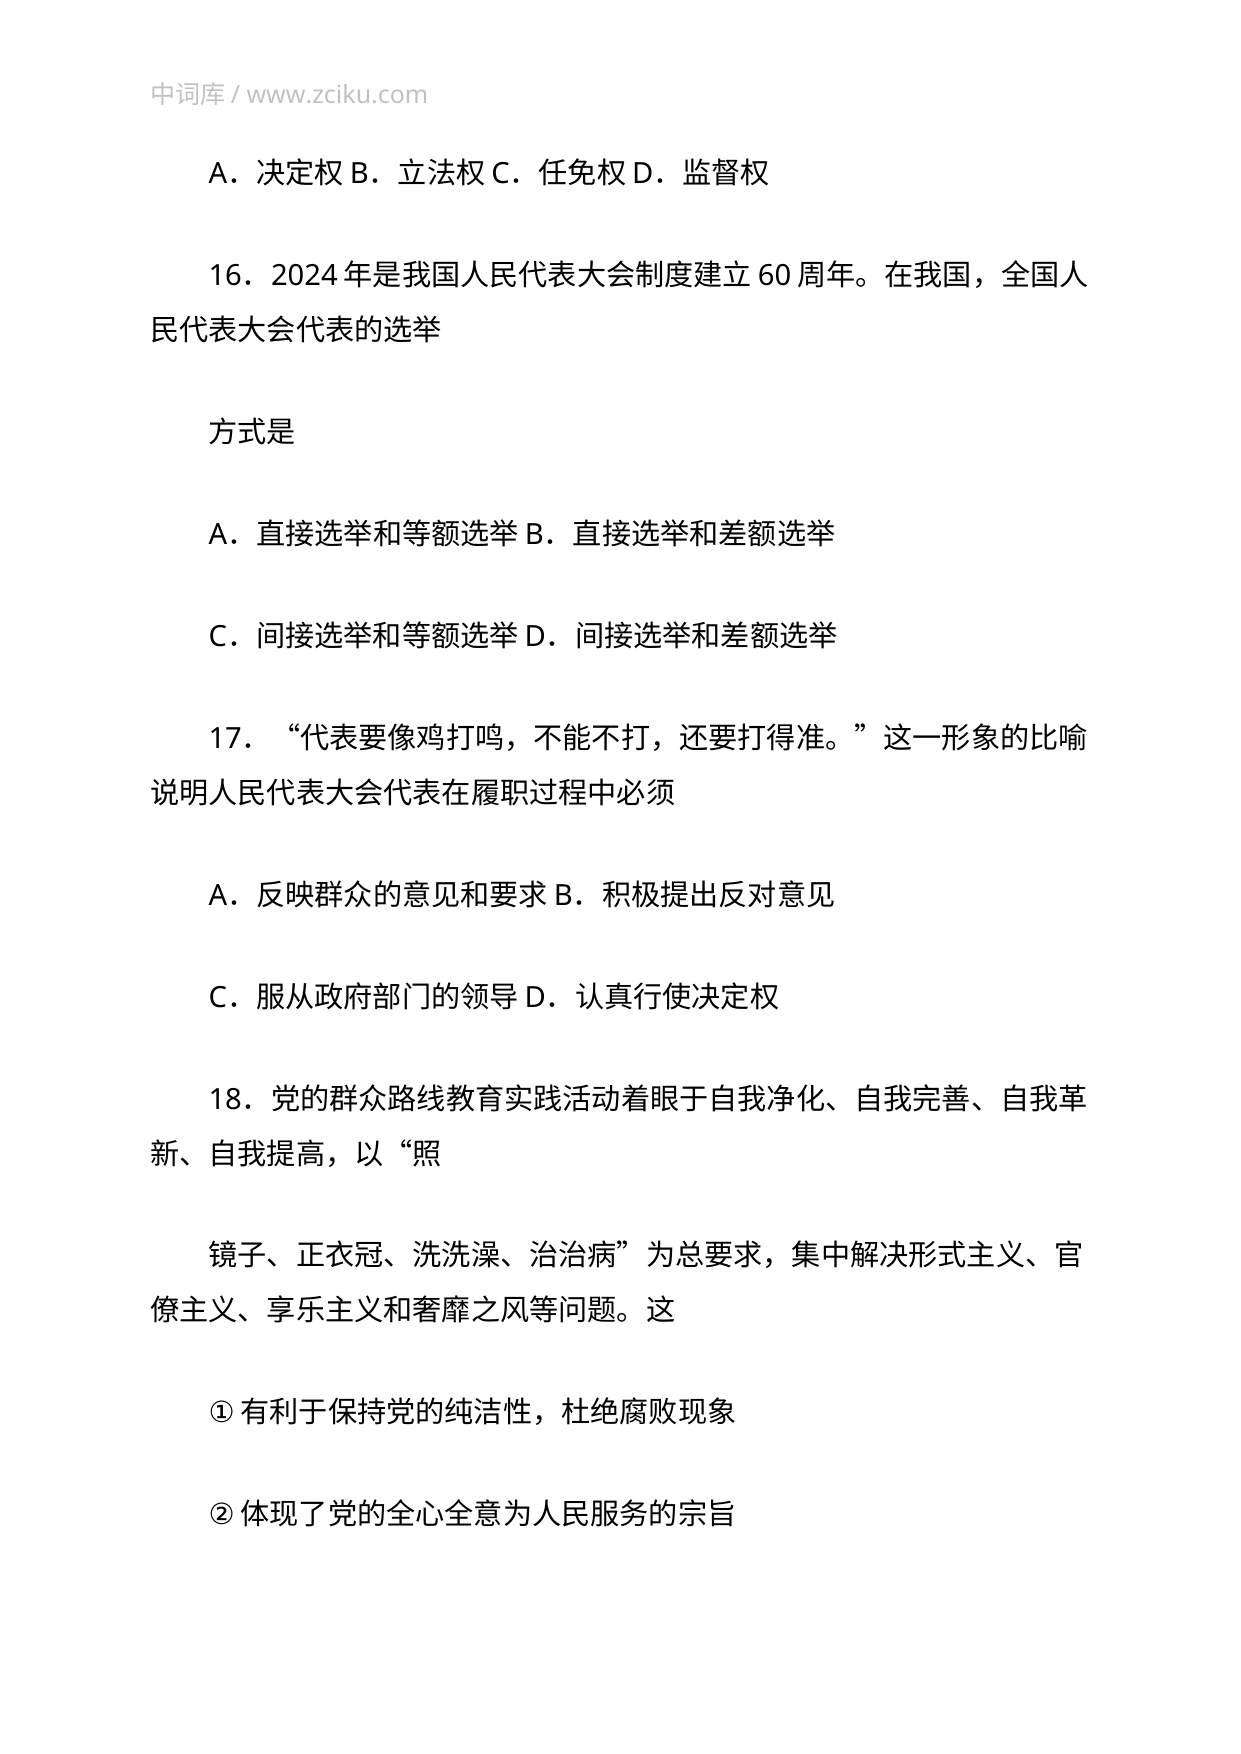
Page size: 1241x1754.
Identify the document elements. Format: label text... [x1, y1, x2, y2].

text 16．2024年是我国人民代表大会制度建立60周年。在我国，全国人民代表大会代表的选举 [150, 252, 1090, 349]
text ①有利于保持党的纯洁性，杜绝腐败现象 [150, 1389, 1090, 1431]
text ②体现了党的全心全意为人民服务的宗旨 [150, 1491, 1090, 1533]
text 17．“代表要像鸡打鸣，不能不打，还要打得准。”这一形象的比喻说明人民代表大会代表在履职过程中必须 [150, 714, 1090, 812]
text 镜子、正衣冠、洗洗澡、治治病”为总要求，集中解决形式主义、官僚主义、享乐主义和奢靡之风等问题。这 [150, 1232, 1090, 1329]
text C．服从政府部门的领导D．认真行使决定权 [150, 973, 1090, 1016]
text C．间接选举和等额选举D．间接选举和差额选举 [150, 612, 1090, 655]
text 方式是 [150, 409, 1090, 451]
text A．反映群众的意见和要求B．积极提出反对意见 [150, 871, 1090, 914]
text 18．党的群众路线教育实践活动着眼于自我净化、自我完善、自我革新、自我提高，以“照 [150, 1075, 1090, 1172]
text A．决定权B．立法权C．任免权D．监督权 [150, 150, 1090, 192]
text A．直接选举和等额选举B．直接选举和差额选举 [150, 511, 1090, 553]
